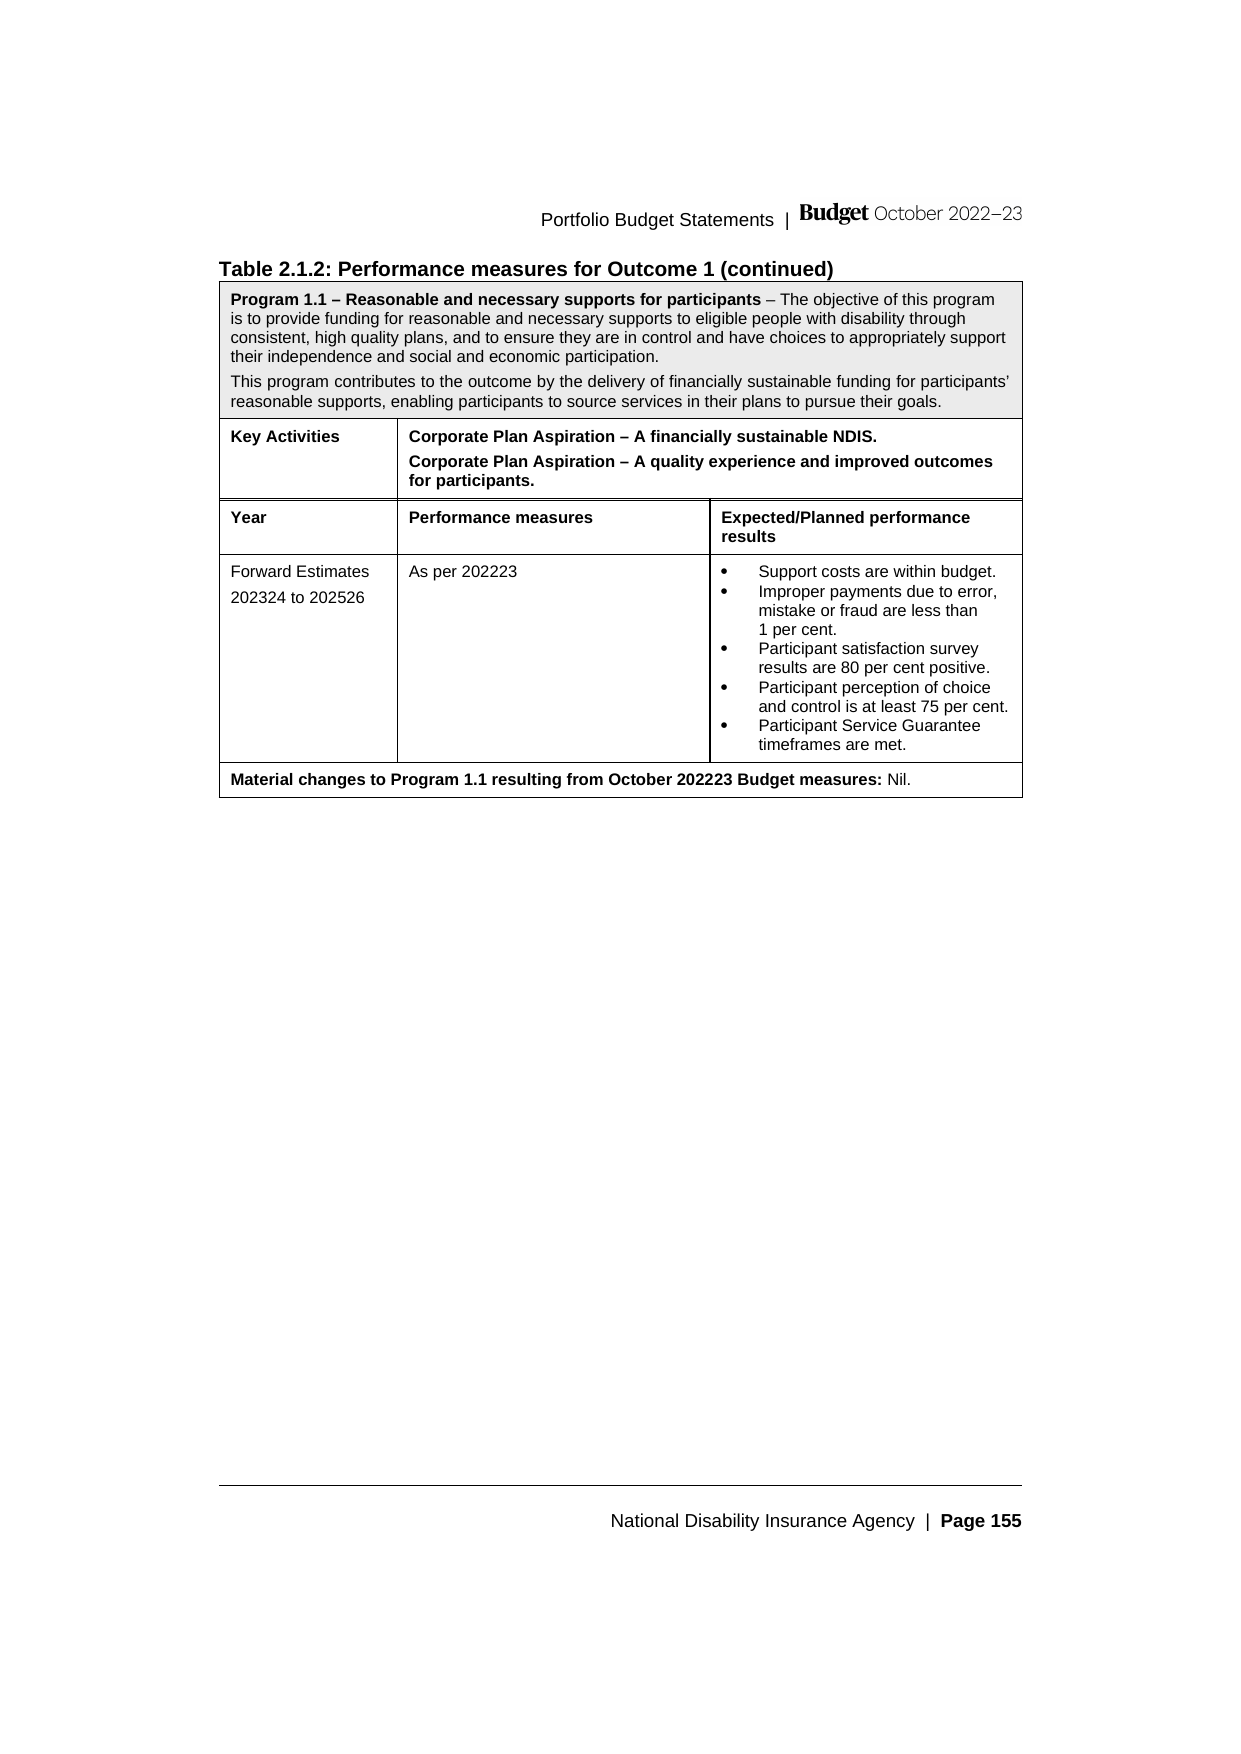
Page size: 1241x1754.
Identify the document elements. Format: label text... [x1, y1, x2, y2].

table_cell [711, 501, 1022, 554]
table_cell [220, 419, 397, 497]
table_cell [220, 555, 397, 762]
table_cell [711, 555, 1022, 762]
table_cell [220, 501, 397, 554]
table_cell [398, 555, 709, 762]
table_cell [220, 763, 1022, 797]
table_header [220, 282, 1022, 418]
picture [800, 197, 1022, 226]
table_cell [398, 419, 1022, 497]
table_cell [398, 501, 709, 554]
text Table 2.1.2: Performance measures for Outcome 1 (continued) [218, 257, 1022, 281]
